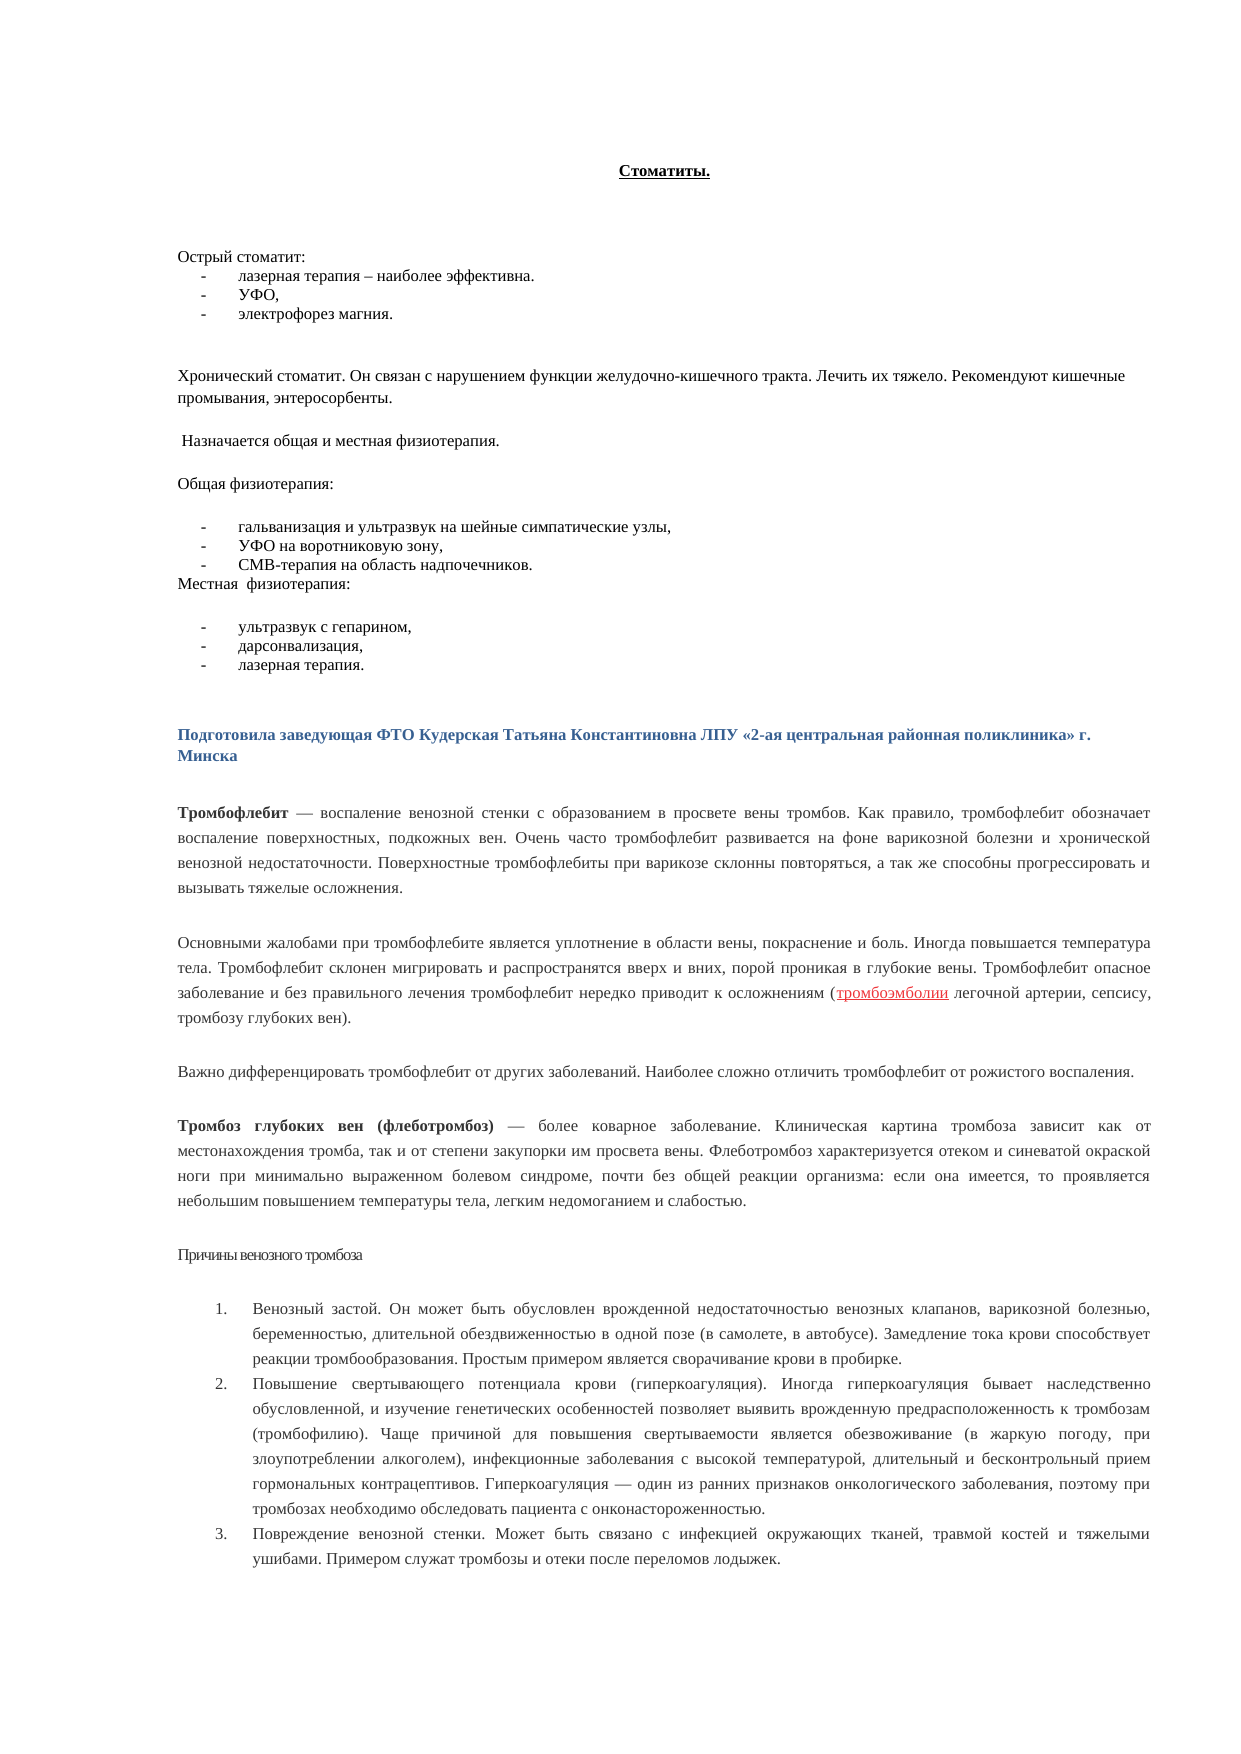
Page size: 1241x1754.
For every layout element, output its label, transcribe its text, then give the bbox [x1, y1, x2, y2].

text Важно дифференцировать тромбофлебит от других заболеваний. Наиболее сложно отличить тромбофлебит от рожистого воспаления. [177, 1056, 1152, 1081]
text Стоматиты. [177, 161, 1152, 180]
text Общая физиотерапия: [177, 474, 1152, 493]
subtitle Подготовила заведующая ФТО Кудерская Татьяна Константиновна ЛПУ «2-ая центральная районная поликлиника» г. Минска [177, 724, 1152, 765]
text Основными жалобами при тромбофлебите является уплотнение в области вены, покраснение и боль. Иногда повышается температура тела. Тромбофлебит склонен мигрировать и распространятся вверх и вних, порой проникая в глубокие вены. Тромбофлебит опасное заболевание и без правильного лечения тромбофлебит нередко приводит к осложнениям (тромбоэмболии легочной артерии, сепсису, тромбозу глубоких вен). [177, 927, 1152, 1027]
text Хронический стоматит. Он связан с нарушением функции желудочно-кишечного тракта. Лечить их тяжело. Рекомендуют кишечные промывания, энтеросорбенты. [177, 366, 1152, 407]
text Тромбофлебит — воспаление венозной стенки с образованием в просвете вены тромбов. Как правило, тромбофлебит обозначает воспаление поверхностных, подкожных вен. Очень часто тромбофлебит развивается на фоне варикозной болезни и хронической венозной недостаточности. Поверхностные тромбофлебиты при варикозе склонны повторяться, а так же способны прогрессировать и вызывать тяжелые осложнения. [177, 797, 1152, 897]
list УФО на воротниковую зону, [201, 536, 1152, 555]
text Причины венозного тромбоза [177, 1239, 1152, 1264]
list лазерная терапия. [201, 655, 1152, 674]
text Острый стоматит: [177, 247, 1152, 266]
list СМВ-терапия на область надпочечников. [201, 555, 1152, 574]
list УФО, [201, 285, 1152, 304]
list электрофорез магния. [201, 304, 1152, 323]
text Местная физиотерапия: [177, 574, 1152, 593]
list гальванизация и ультразвук на шейные симпатические узлы, [201, 516, 1152, 536]
list лазерная терапия – наиболее эффективна. [201, 266, 1152, 285]
list ультразвук с гепарином, [201, 617, 1152, 636]
text Тромбоз глубоких вен (флеботромбоз) — более коварное заболевание. Клиническая картина тромбоза зависит как от местонахождения тромба, так и от степени закупорки им просвета вены. Флеботромбоз характеризуется отеком и синеватой окраской ноги при минимально выраженном болевом синдроме, почти без общей реакции организма: если она имеется, то проявляется небольшим повышением температуры тела, легким недомоганием и слабостью. [177, 1110, 1152, 1210]
list Повреждение венозной стенки. Может быть связано с инфекцией окружающих тканей, травмой костей и тяжелыми ушибами. Примером служат тромбозы и отеки после переломов лодыжек. [215, 1518, 1152, 1568]
list Венозный застой. Он может быть обусловлен врожденной недостаточностью венозных клапанов, варикозной болезнью, беременностью, длительной обездвиженностью в одной позе (в самолете, в автобусе). Замедление тока крови способствует реакции тромбообразования. Простым примером является сворачивание крови в пробирке. [215, 1293, 1152, 1368]
list Повышение свертывающего потенциала крови (гиперкоагуляция). Иногда гиперкоагуляция бывает наследственно обусловленной, и изучение генетических особенностей позволяет выявить врожденную предрасположенность к тромбозам (тромбофилию). Чаще причиной для повышения свертываемости является обезвоживание (в жаркую погоду, при злоупотреблении алкоголем), инфекционные заболевания с высокой температурой, длительный и бесконтрольный прием гормональных контрацептивов. Гиперкоагуляция — один из ранних признаков онкологического заболевания, поэтому при тромбозах необходимо обследовать пациента с онконастороженностью. [215, 1368, 1152, 1518]
list дарсонвализация, [201, 636, 1152, 655]
text Назначается общая и местная физиотерапия. [177, 431, 1152, 450]
